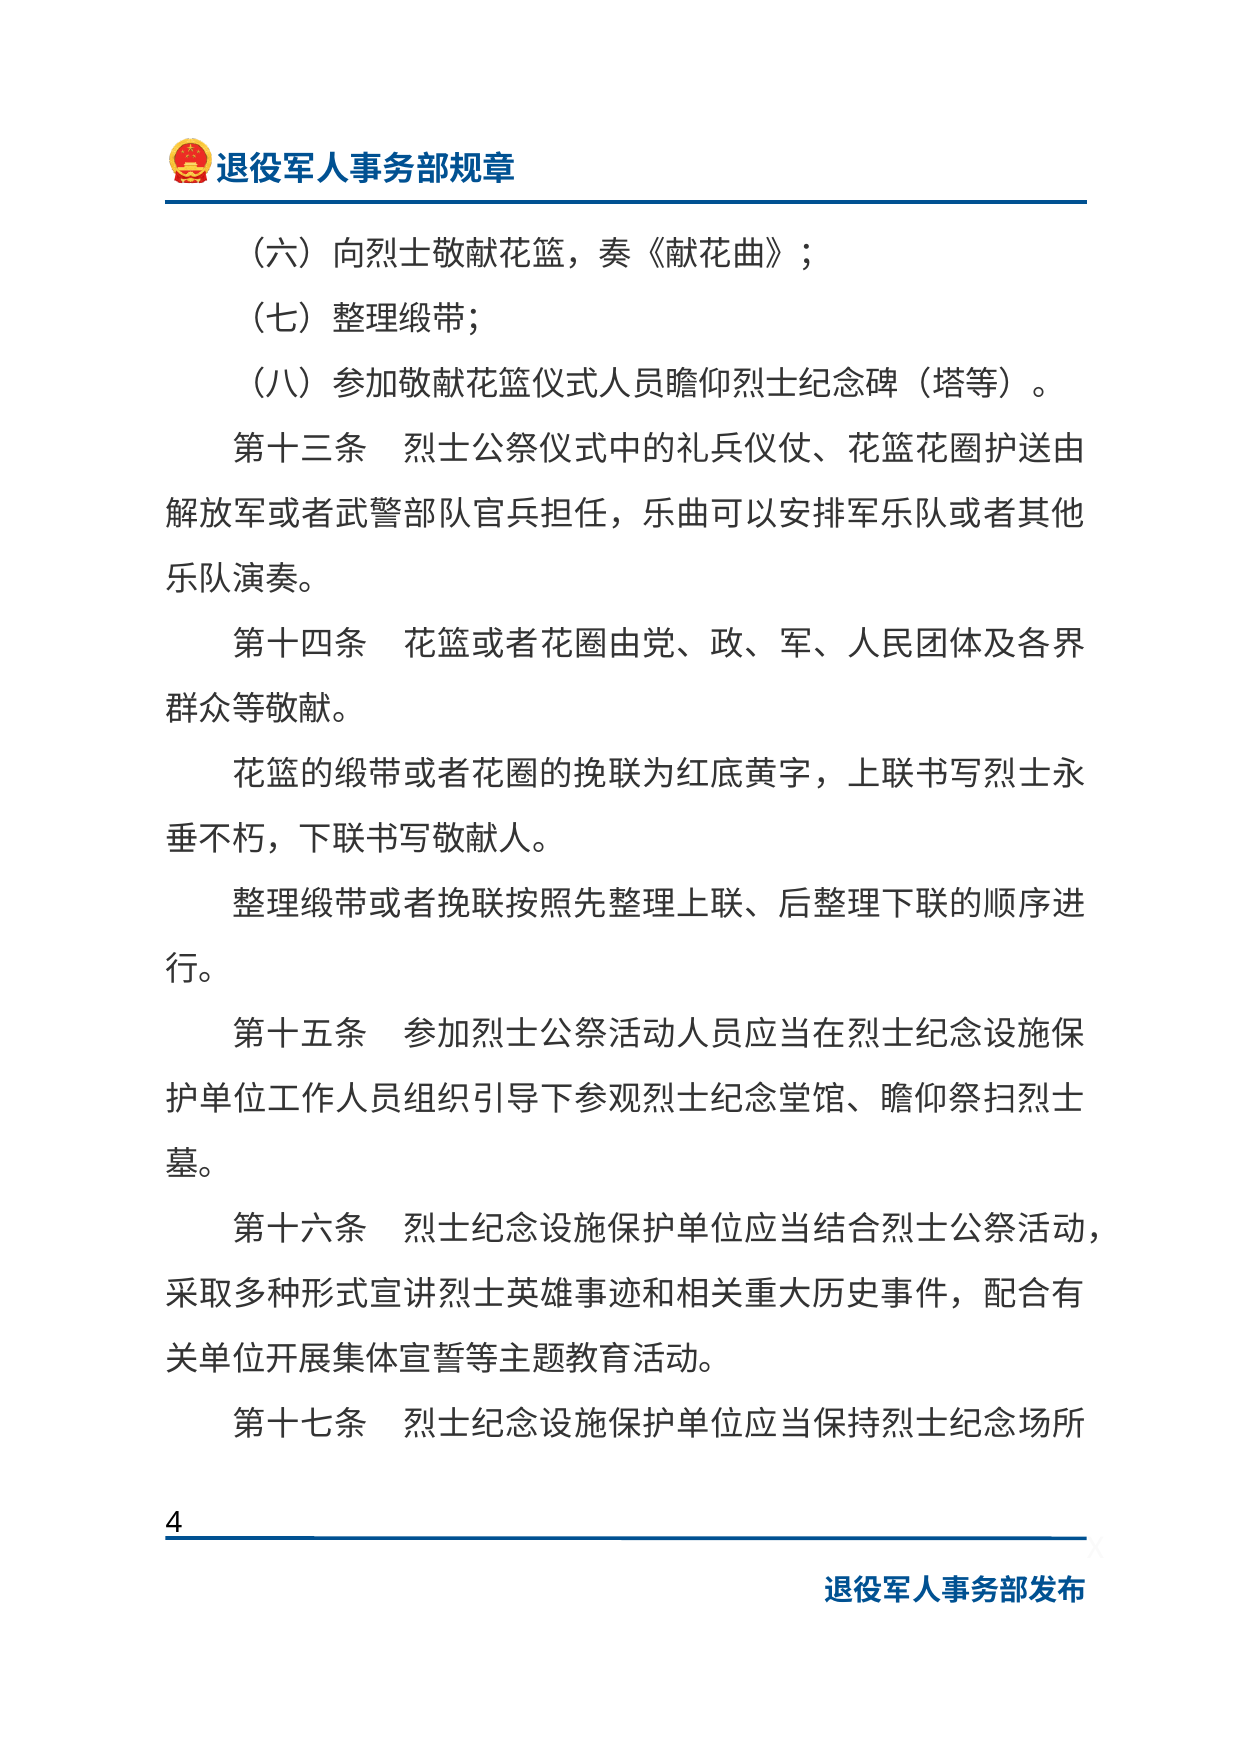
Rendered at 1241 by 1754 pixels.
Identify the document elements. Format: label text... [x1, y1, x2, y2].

text 第十四条 花篮或者花圈由党、政、军、人民团体及各界群众等敬献。 [165, 609, 1087, 739]
text 第十三条 烈士公祭仪式中的礼兵仪仗、花篮花圈护送由解放军或者武警部队官兵担任，乐曲可以安排军乐队或者其他乐队演奏。 [165, 414, 1087, 487]
text 第十六条 烈士纪念设施保护单位应当结合烈士公祭活动，采取多种形式宣讲烈士英雄事迹和相关重大历史事件，配合有关单位开展集体宣誓等主题教育活动。 [165, 1194, 1087, 1267]
text 第十五条 参加烈士公祭活动人员应当在烈士纪念设施保护单位工作人员组织引导下参观烈士纪念堂馆、瞻仰祭扫烈士墓。 [165, 1120, 1087, 1194]
text 第十三条 烈士公祭仪式中的礼兵仪仗、花篮花圈护送由解放军或者武警部队官兵担任，乐曲可以安排军乐队或者其他乐队演奏。 [165, 535, 1087, 609]
text 花篮的缎带或者花圈的挽联为红底黄字，上联书写烈士永垂不朽，下联书写敬献人。 [165, 739, 1087, 869]
text 第十六条 烈士纪念设施保护单位应当结合烈士公祭活动，采取多种形式宣讲烈士英雄事迹和相关重大历史事件，配合有关单位开展集体宣誓等主题教育活动。 [165, 1315, 1087, 1389]
text 整理缎带或者挽联按照先整理上联、后整理下联的顺序进行。 [165, 869, 1087, 999]
text 第十七条 烈士纪念设施保护单位应当保持烈士纪念场所庄严、肃穆、优美的环境和气氛，做好服务接待工作。 [165, 1389, 1087, 1454]
text （六）向烈士敬献花篮，奏《献花曲》； [165, 219, 1087, 284]
text （七）整理缎带； [165, 284, 1087, 349]
picture [165, 136, 216, 187]
text （八）参加敬献花篮仪式人员瞻仰烈士纪念碑（塔等）。 [165, 349, 1087, 414]
text 第十五条 参加烈士公祭活动人员应当在烈士纪念设施保护单位工作人员组织引导下参观烈士纪念堂馆、瞻仰祭扫烈士墓。 [165, 999, 1087, 1072]
